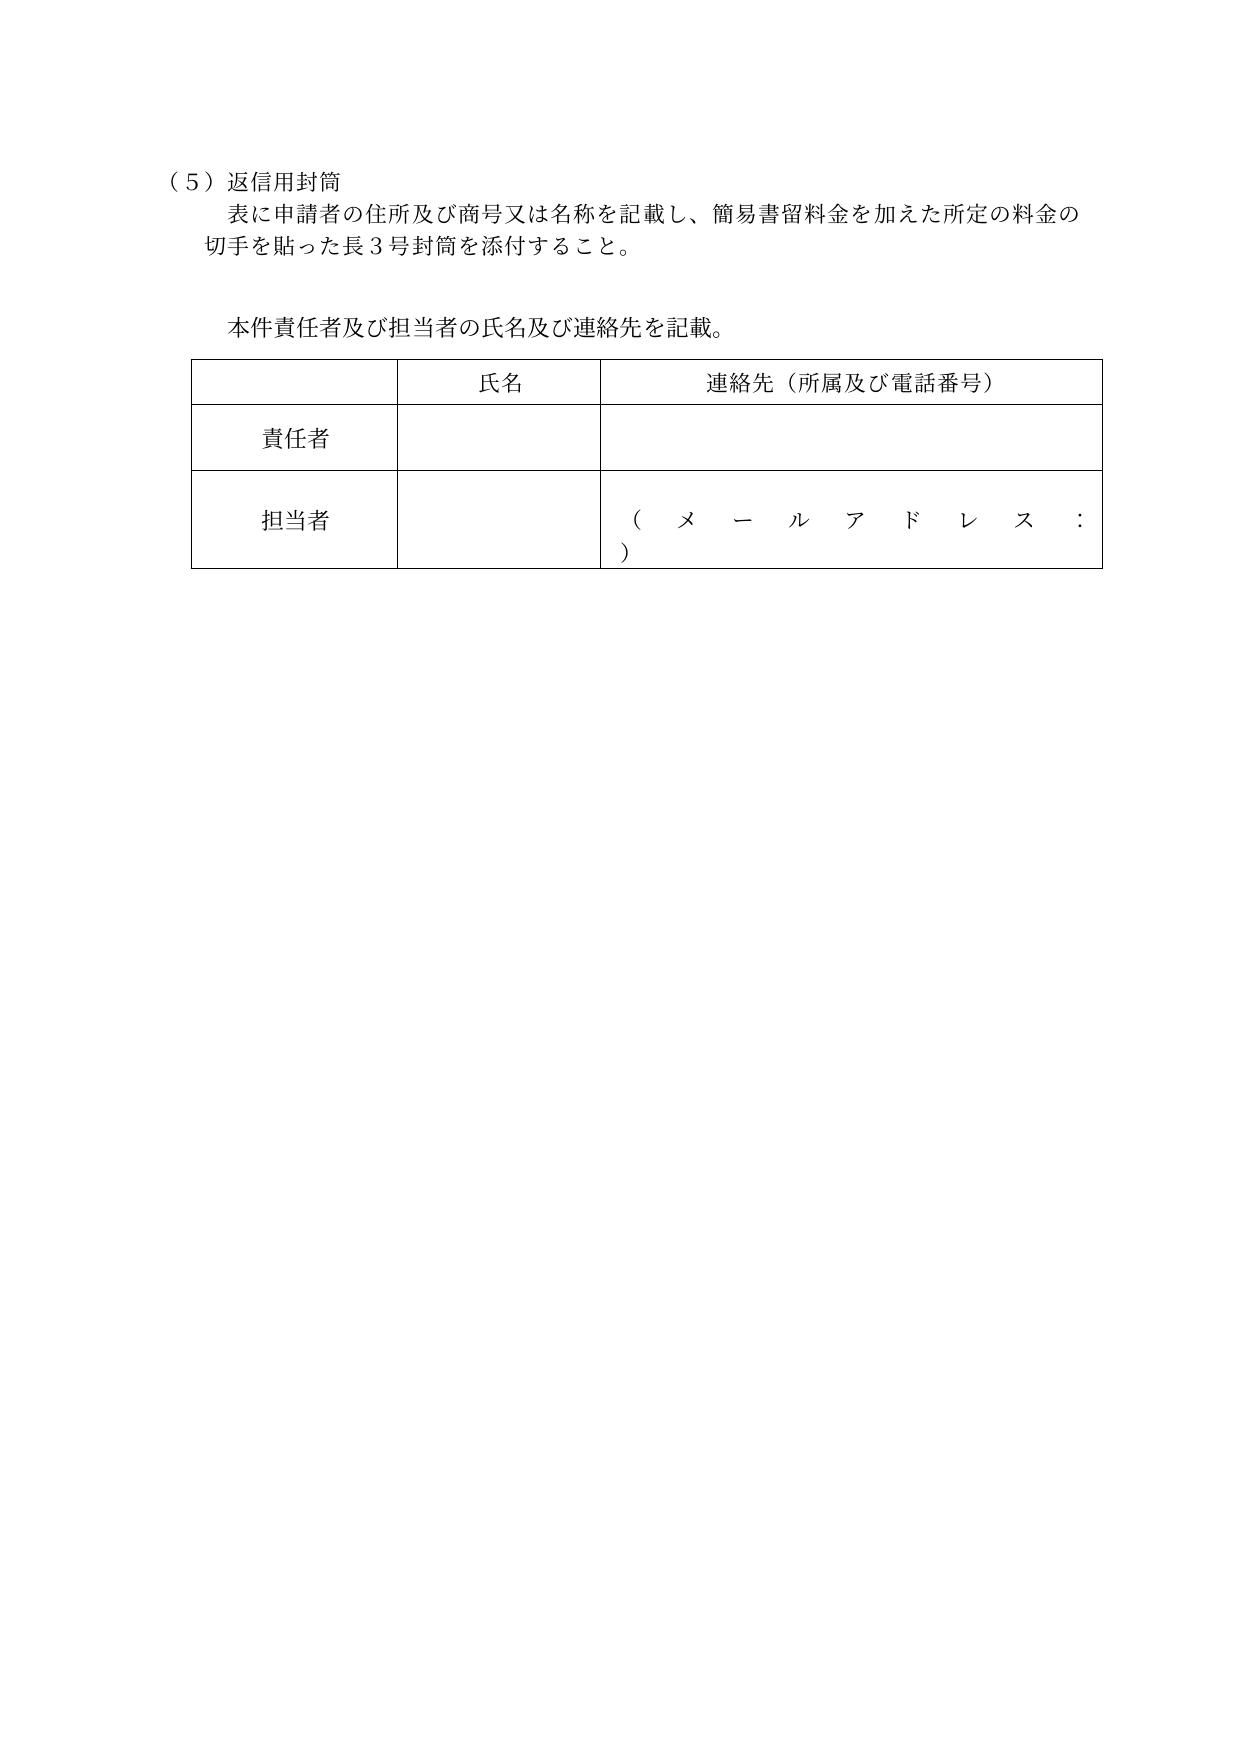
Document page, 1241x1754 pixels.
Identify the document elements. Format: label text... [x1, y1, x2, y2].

table_header [192, 360, 397, 404]
table_cell [398, 405, 600, 470]
table_cell 担当者 [192, 471, 397, 568]
table_cell 責任者 [192, 405, 397, 470]
table_header 連絡先（所属及び電話番号） [601, 360, 1102, 404]
table_cell [601, 405, 1102, 470]
table_cell （メールアドレス： ） [601, 471, 1102, 568]
text 表に申請者の住所及び商号又は名称を記載し、簡易書留料金を加えた所定の料金の切手を貼った長３号封筒を添付すること。 [198, 197, 1083, 261]
table_cell [398, 471, 600, 568]
text （５）返信用封筒 [158, 164, 1083, 197]
table_header 氏名 [398, 360, 600, 404]
text 本件責任者及び担当者の氏名及び連絡先を記載。 [201, 294, 1083, 359]
